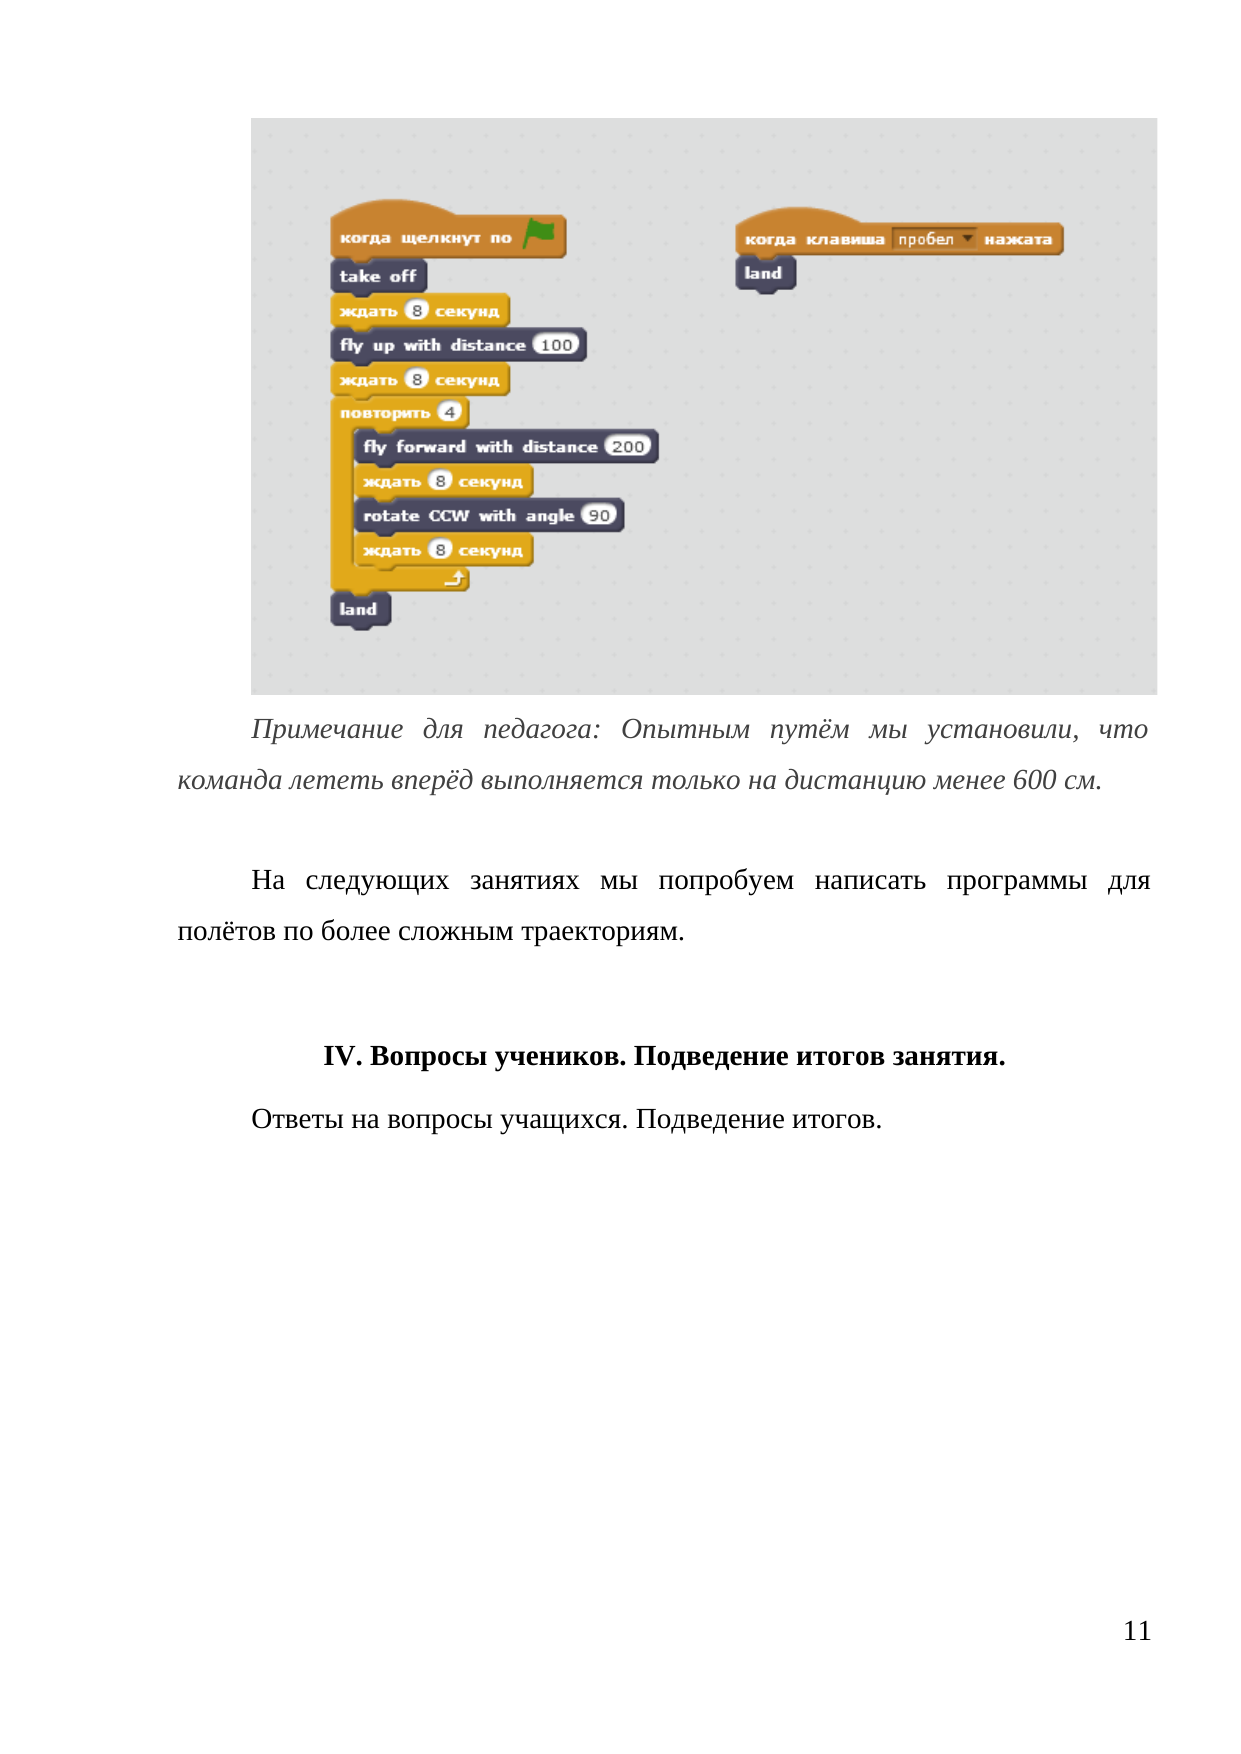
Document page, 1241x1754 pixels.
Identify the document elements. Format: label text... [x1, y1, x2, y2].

text Примечание для педагога: Опытным путём мы установили, что команда лететь вперёд выполняется только на дистанцию менее 600 см. [177, 711, 1152, 795]
text Ответы на вопросы учащихся. Подведение итогов. [177, 1101, 1152, 1135]
text На следующих занятиях мы попробуем написать программы для полётов по более сложным траекториям. [177, 862, 1152, 946]
subtitle IV. Вопросы учеников. Подведение итогов занятия. [177, 1038, 1152, 1072]
picture [251, 118, 1158, 695]
